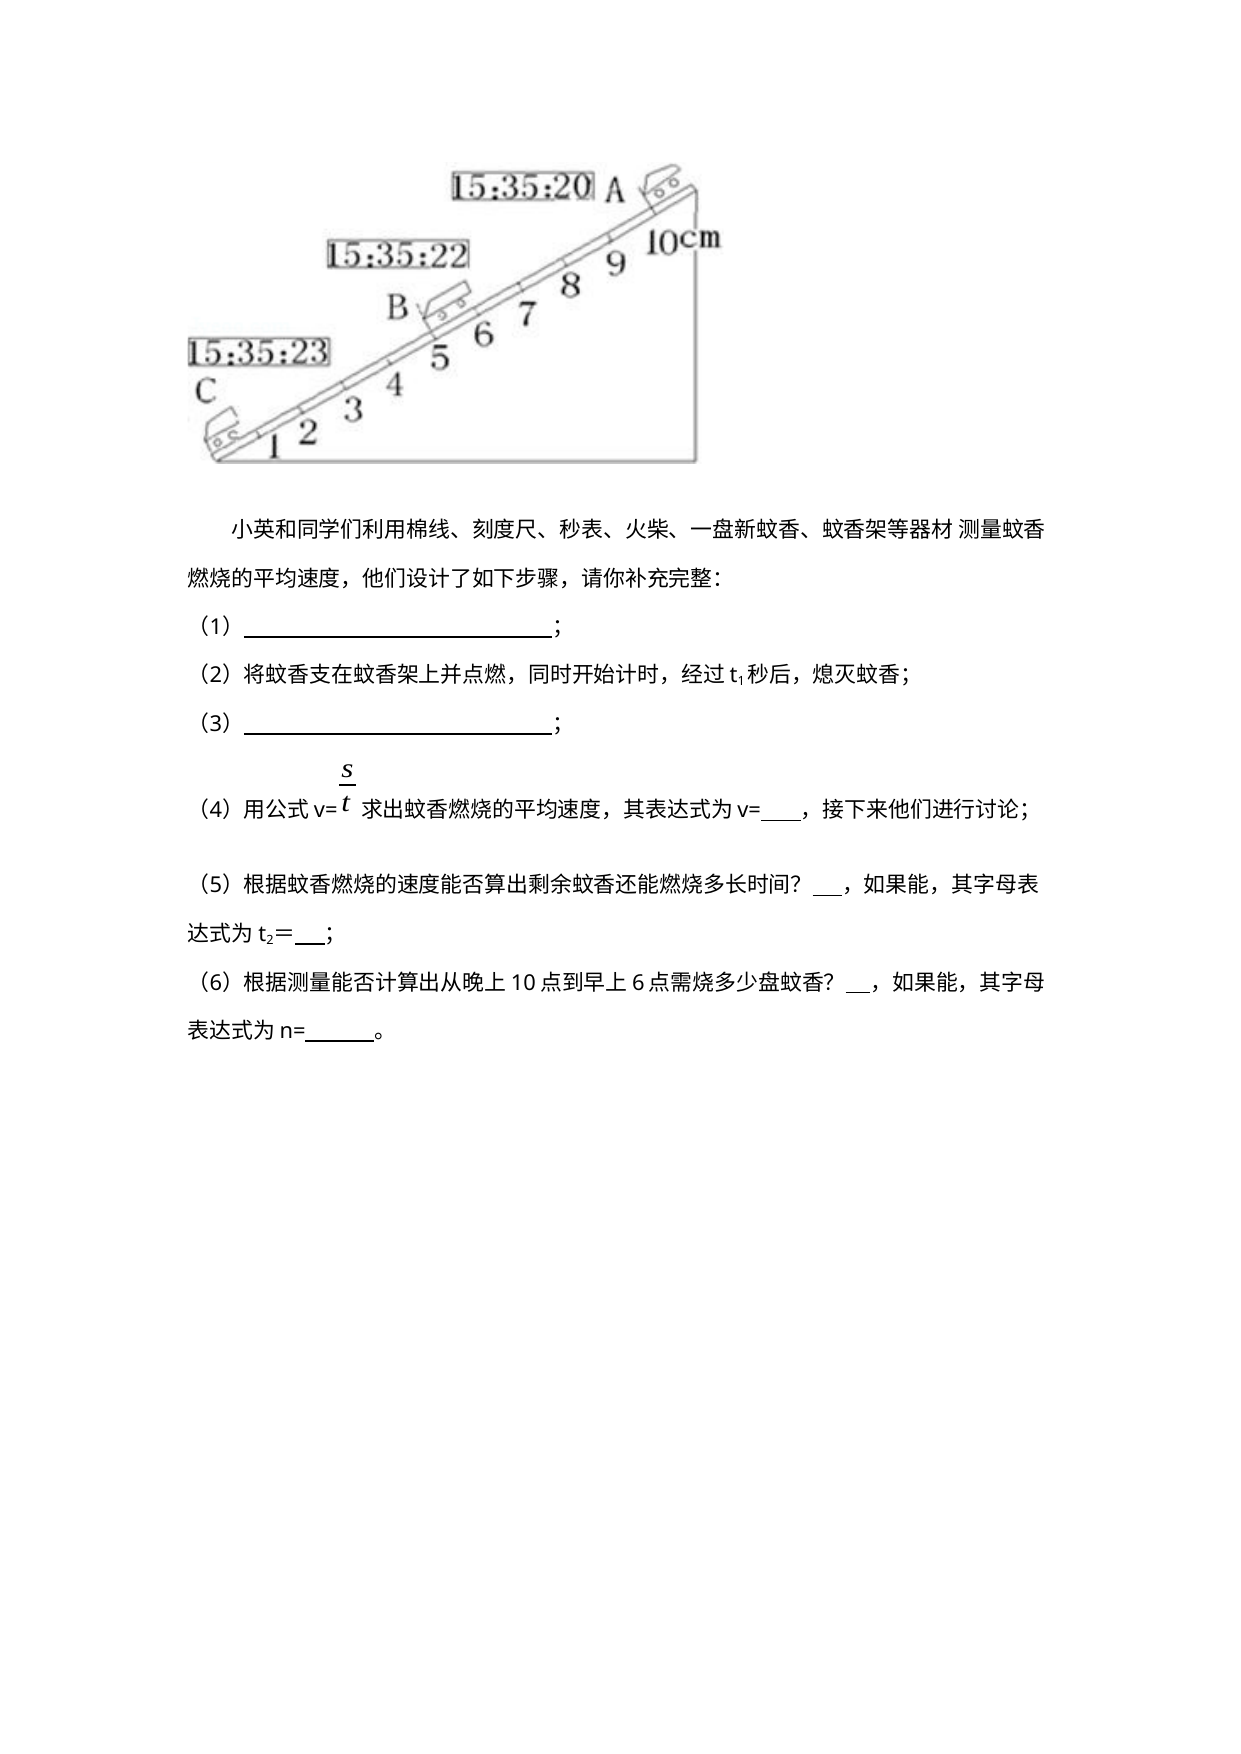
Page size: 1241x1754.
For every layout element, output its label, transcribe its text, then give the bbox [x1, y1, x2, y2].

text 小英和同学们利用棉线、刻度尺、秒表、火柴、一盘新蚊香、蚊香架等器材 测量蚊香燃烧的平均速度，他们设计了如下步骤，请你补充完整： [187, 512, 1053, 593]
text （3） ； [187, 706, 1053, 738]
picture [187, 162, 724, 464]
text （1） ； [187, 609, 1053, 641]
text （6）根据测量能否计算出从晚上10点到早上6点需烧多少盘蚊香？ ，如果能，其字母表达式为n= 。 [187, 964, 1053, 1046]
text （4）用公式v=求出蚊香燃烧的平均速度，其表达式为v= ，接下来他们进行讨论； [187, 754, 1053, 851]
text （2）将蚊香支在蚊香架上并点燃，同时开始计时，经过t1秒后，熄灭蚊香； [187, 657, 1053, 690]
text （5）根据蚊香燃烧的速度能否算出剩余蚊香还能燃烧多长时间？ ，如果能，其字母表达式为 t2＝ ； [187, 867, 1053, 948]
